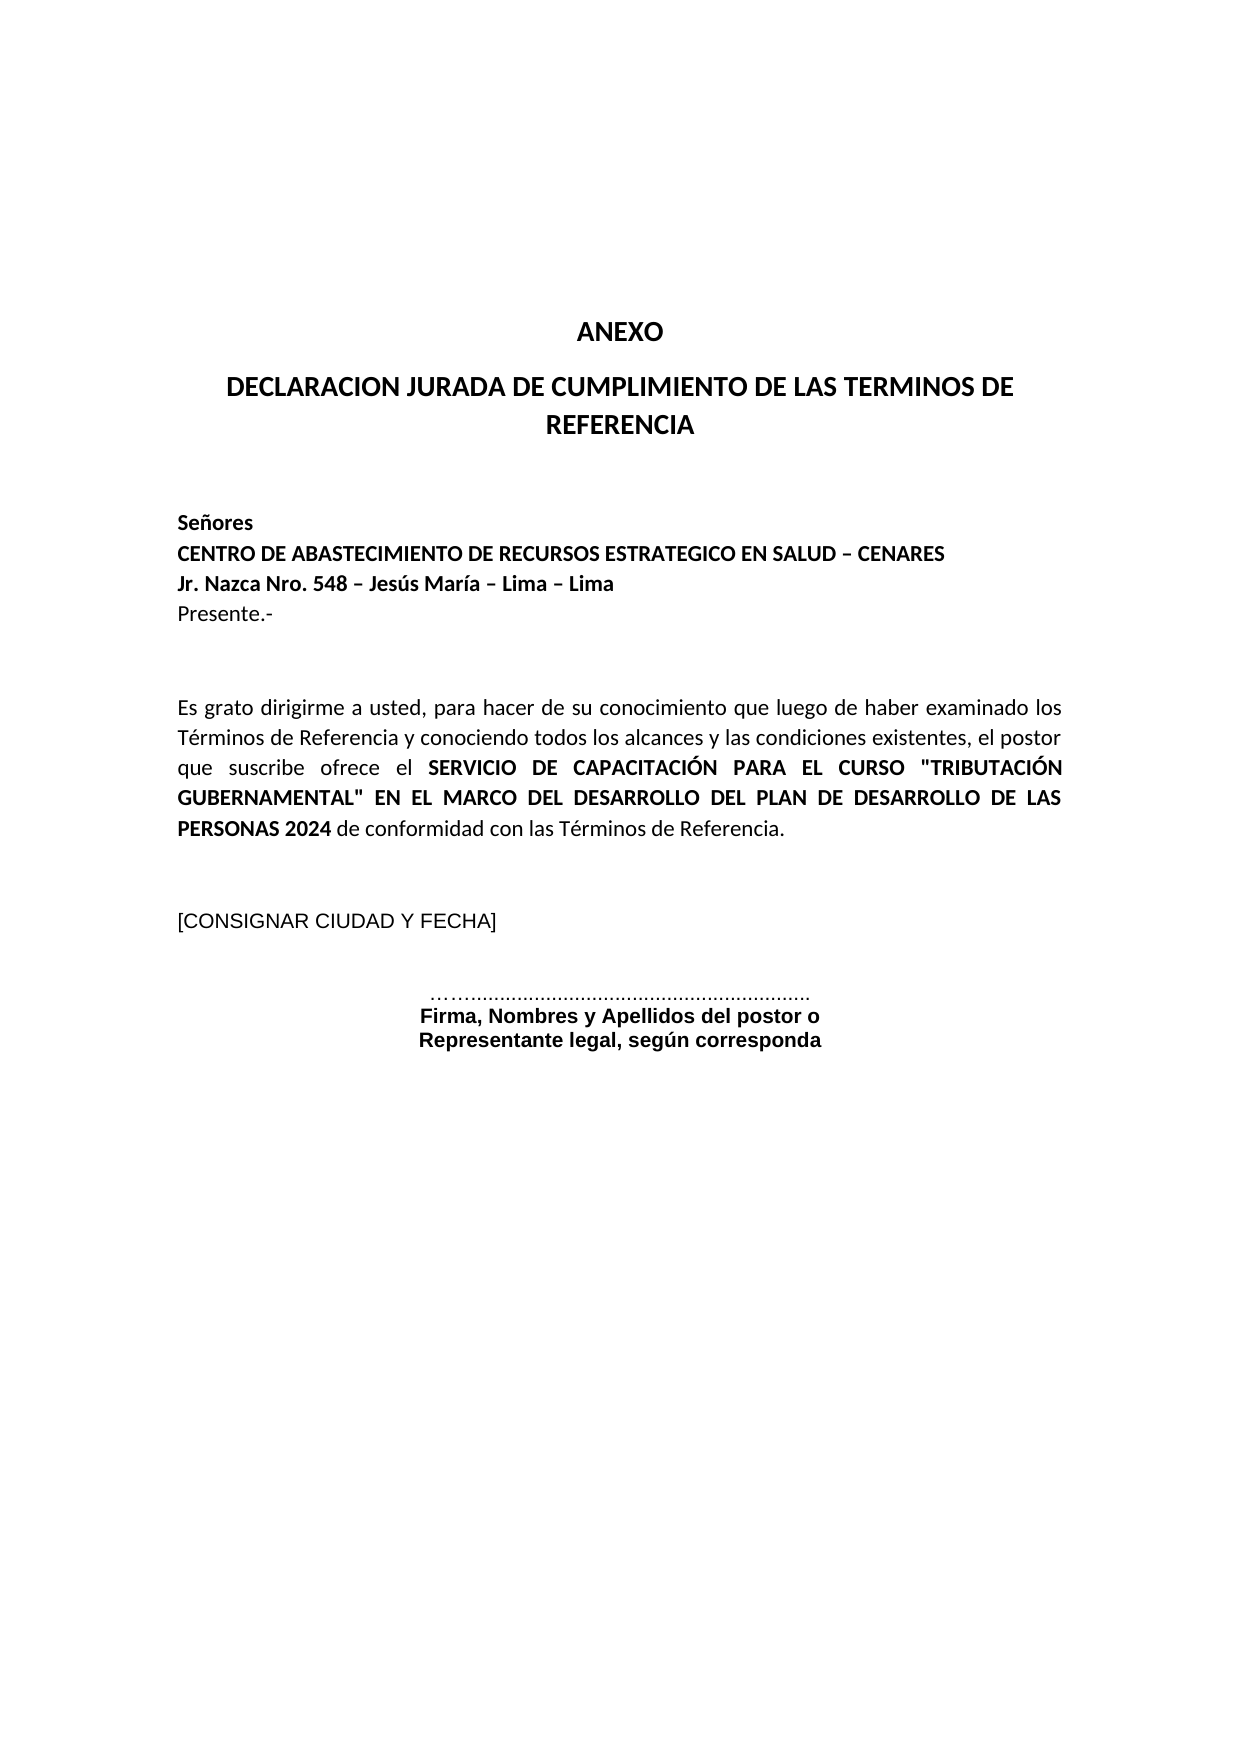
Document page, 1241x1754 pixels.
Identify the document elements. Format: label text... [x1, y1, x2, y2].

text Es grato dirigirme a usted, para hacer de su conocimiento que luego de haber examinado los Términos de Referencia y conociendo todos los alcances y las condiciones existentes, el postor que suscribe ofrece el SERVICIO DE CAPACITACIÓN PARA EL CURSO "TRIBUTACIÓN GUBERNAMENTAL" EN EL MARCO DEL DESARROLLO DEL PLAN DE DESARROLLO DE LAS PERSONAS 2024 de conformidad con las Términos de Referencia. [177, 693, 1063, 784]
text Señores [177, 508, 1063, 536]
text [CONSIGNAR CIUDAD Y FECHA] [177, 908, 1063, 932]
text CENTRO DE ABASTECIMIENTO DE RECURSOS ESTRATEGICO EN SALUD – CENARES [177, 539, 1063, 567]
table_header ……........................................................... Firma, Nombres y Apellidos del postor o Representante legal, según corresponda [380, 980, 860, 1076]
text Es grato dirigirme a usted, para hacer de su conocimiento que luego de haber examinado los Términos de Referencia y conociendo todos los alcances y las condiciones existentes, el postor que suscribe ofrece el SERVICIO DE CAPACITACIÓN PARA EL CURSO "TRIBUTACIÓN GUBERNAMENTAL" EN EL MARCO DEL DESARROLLO DEL PLAN DE DESARROLLO DE LAS PERSONAS 2024 de conformidad con las Términos de Referencia. [177, 811, 1063, 842]
text DECLARACION JURADA DE CUMPLIMIENTO DE LAS TERMINOS DE REFERENCIA [177, 368, 1063, 442]
text Presente.- [177, 599, 1063, 627]
text Jr. Nazca Nro. 548 – Jesús María – Lima – Lima [177, 569, 1063, 597]
text ANEXO [177, 313, 1063, 348]
